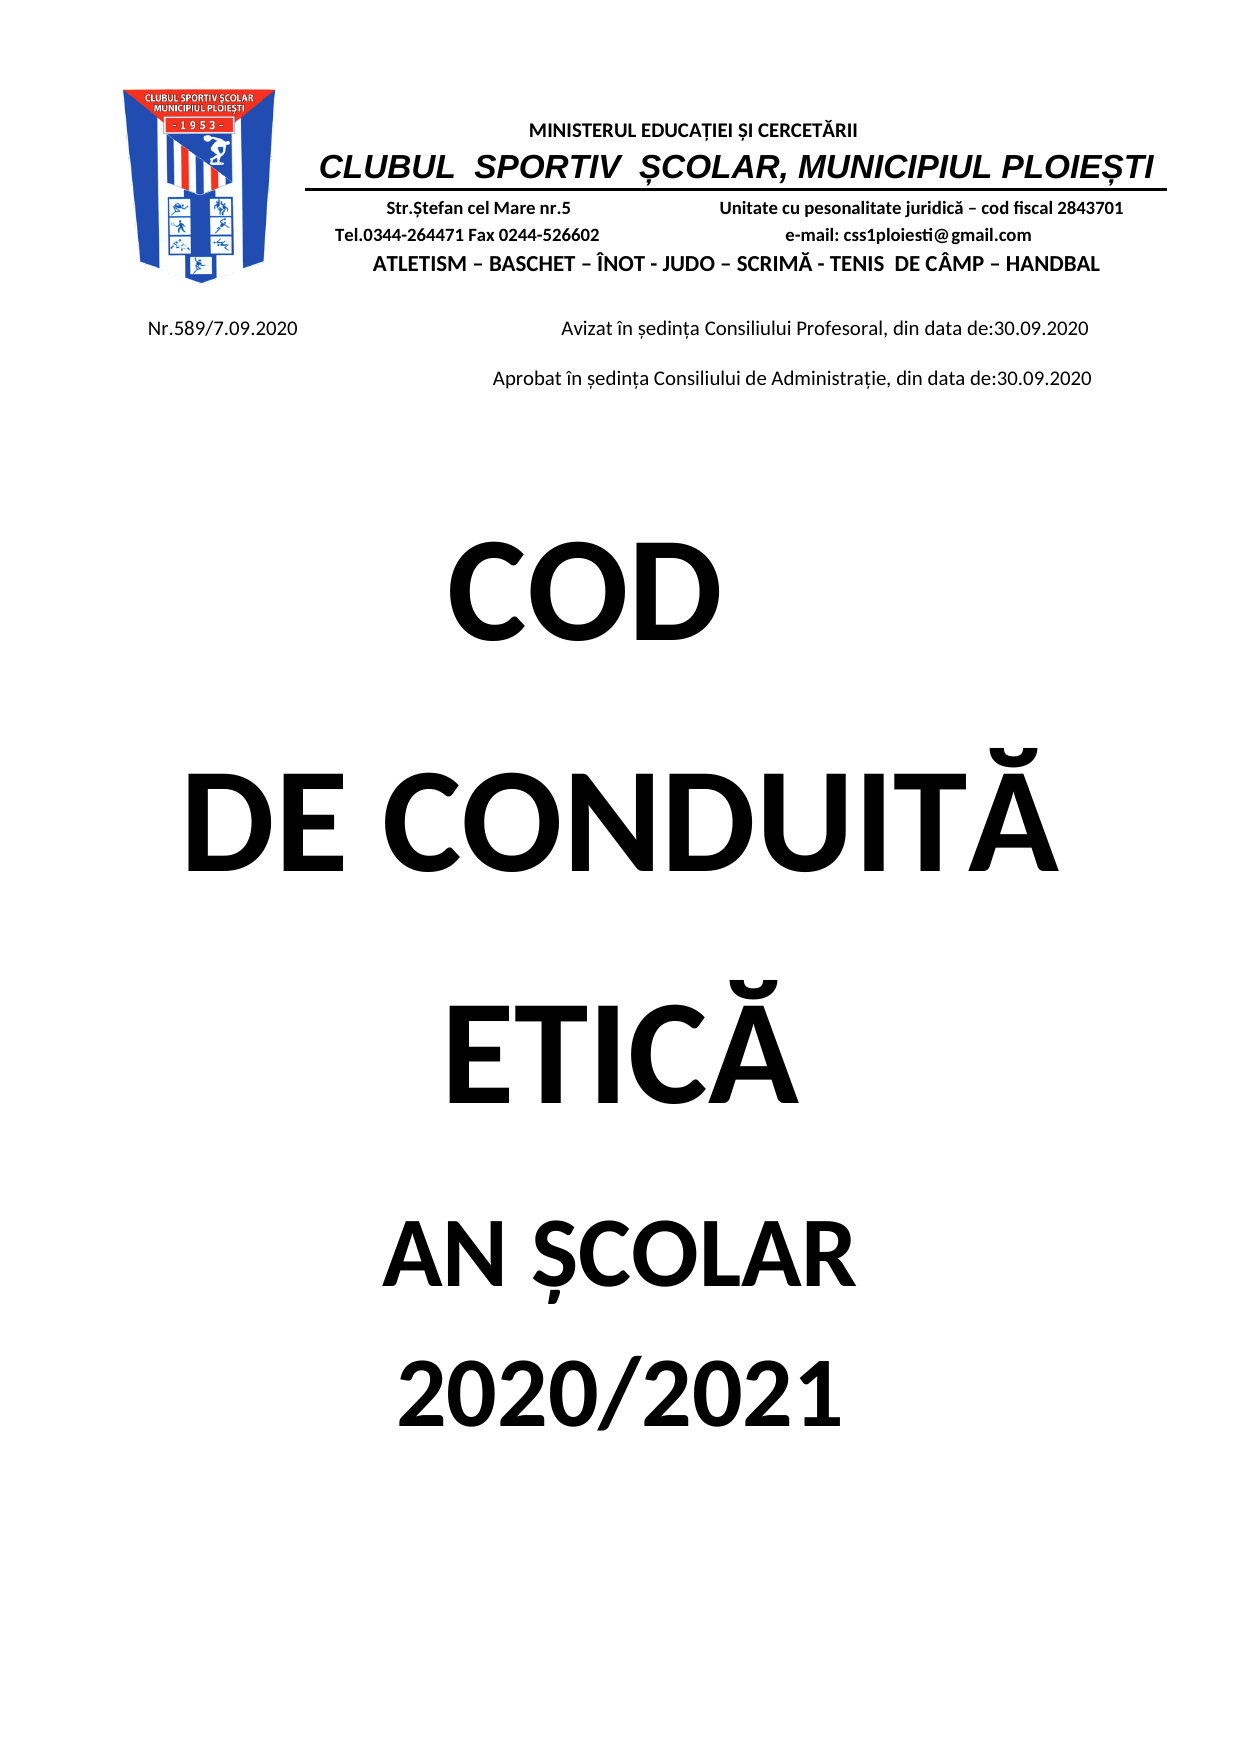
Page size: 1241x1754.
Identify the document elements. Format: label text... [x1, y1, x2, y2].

picture [118, 88, 280, 284]
text Nr.589/7.09.2020 Avizat în ședința Consiliului Profesoral, din data de:30.09.2020 [148, 316, 1093, 341]
text DE CONDUITĂ [148, 726, 1093, 909]
text ETICĂ [148, 957, 1093, 1141]
text AN ȘCOLAR 2020/2021 [148, 1189, 1093, 1451]
text Aprobat în ședința Consiliului de Administrație, din data de:30.09.2020 [148, 366, 1093, 391]
text COD [148, 495, 1093, 678]
